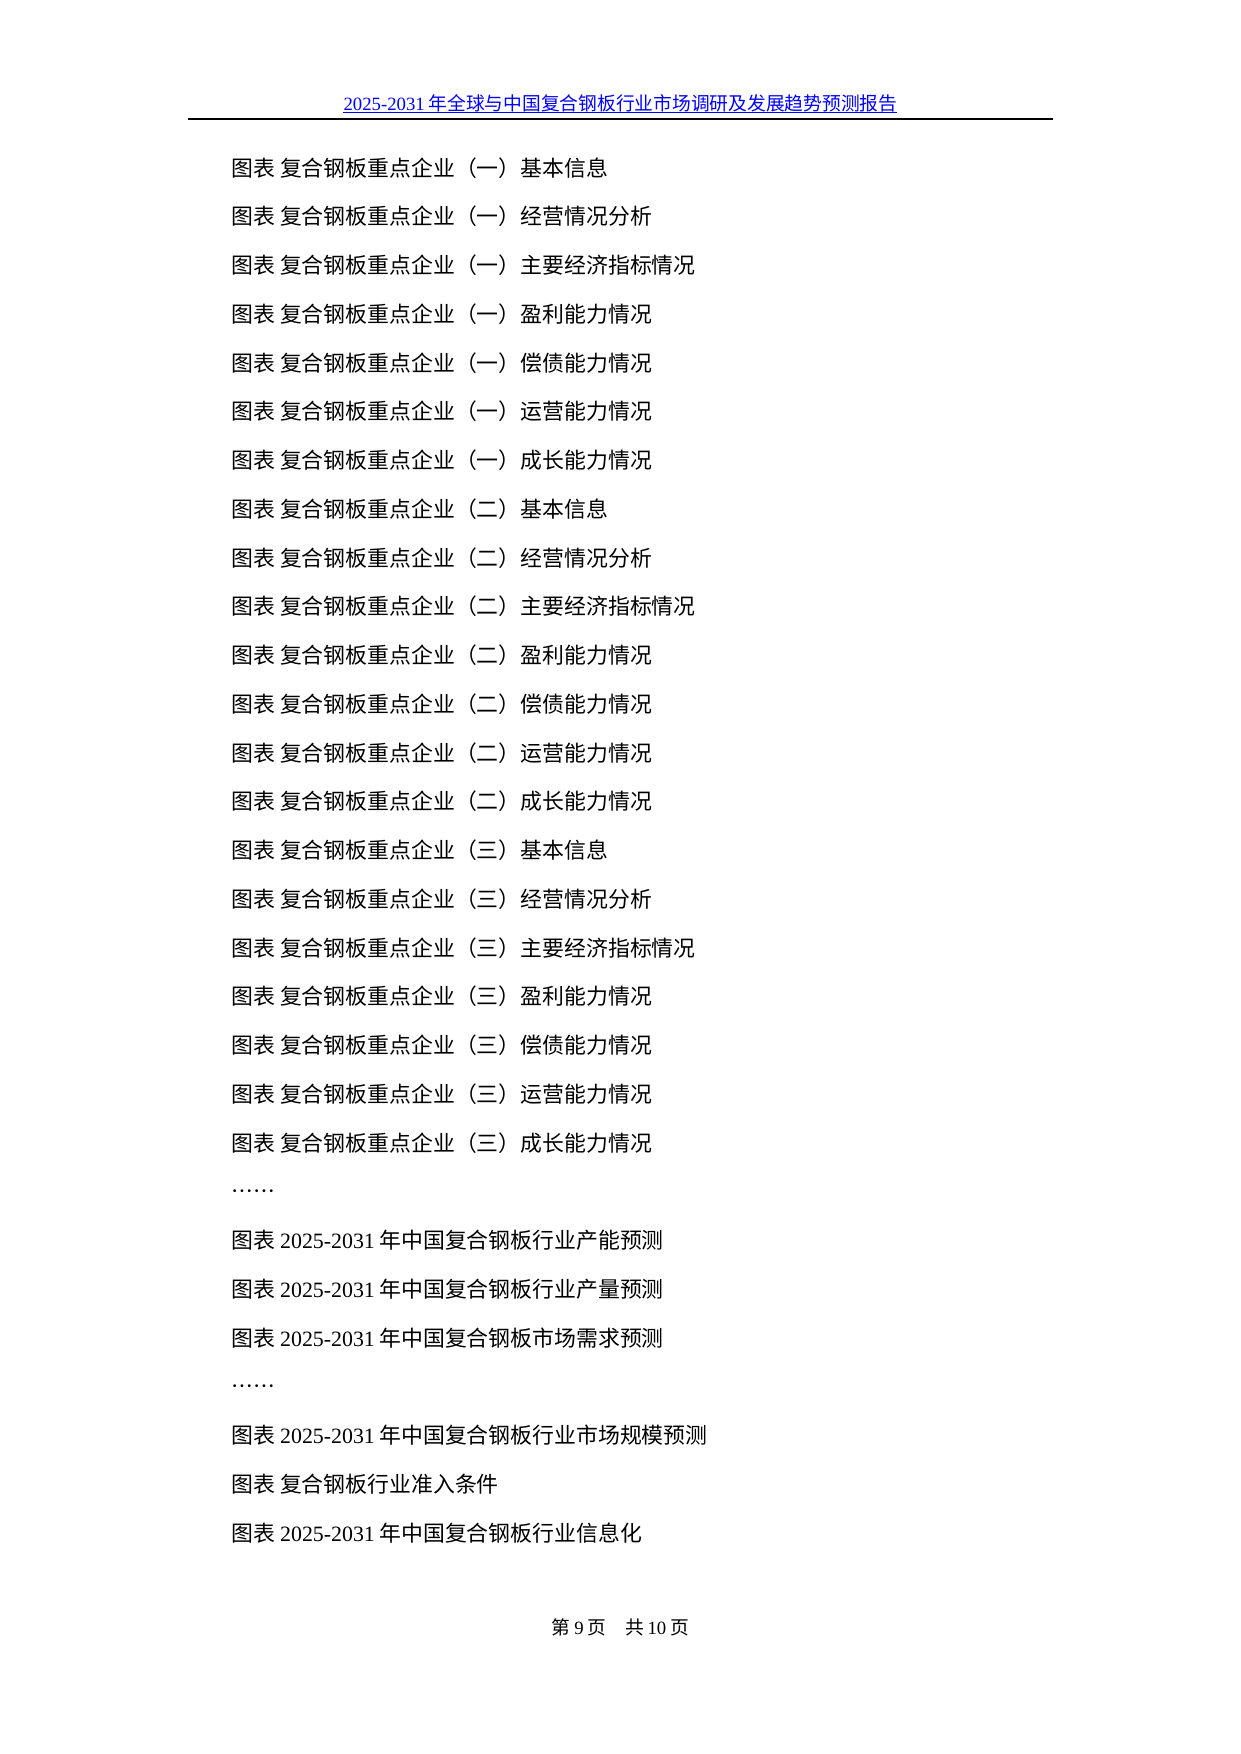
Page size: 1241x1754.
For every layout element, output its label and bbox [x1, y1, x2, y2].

text [187, 150, 1053, 1548]
